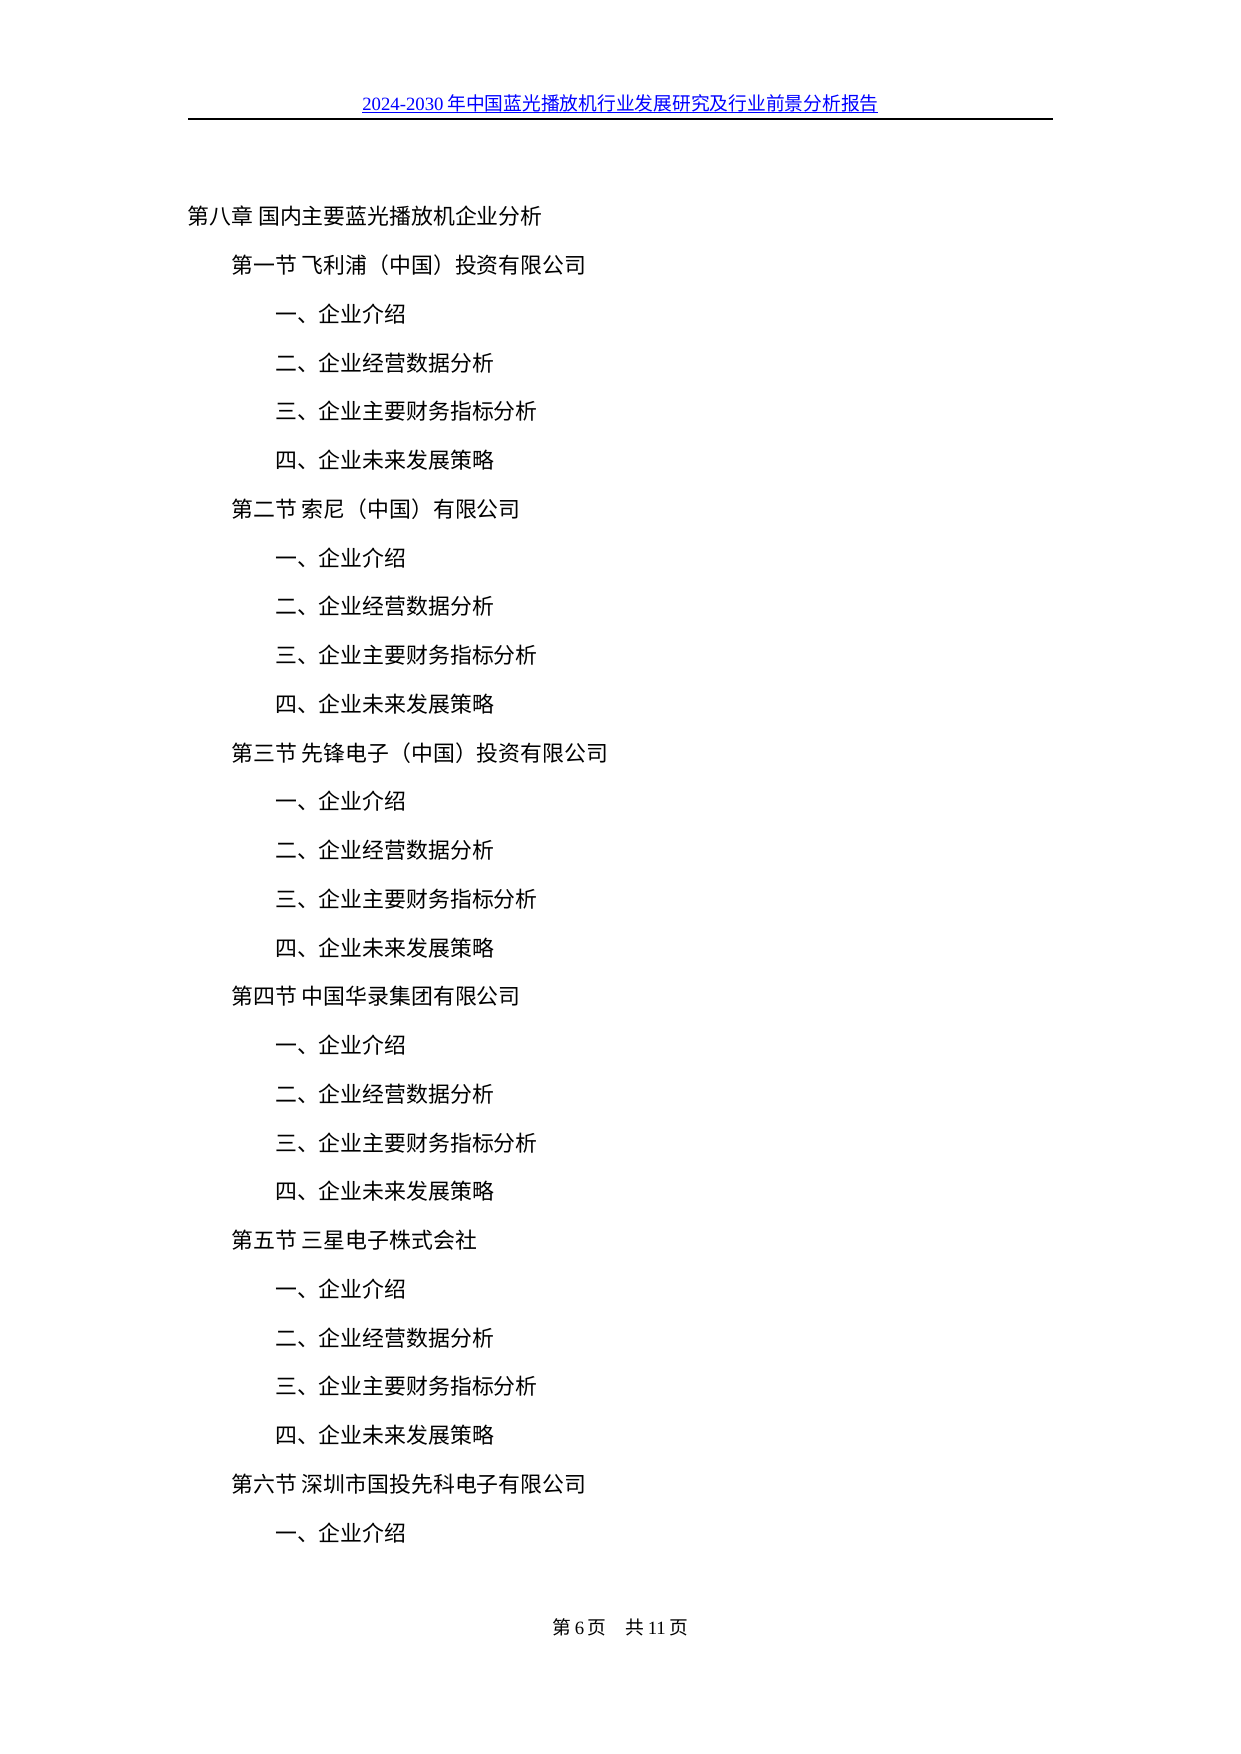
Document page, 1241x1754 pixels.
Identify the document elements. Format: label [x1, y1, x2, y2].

text [187, 150, 1053, 1548]
